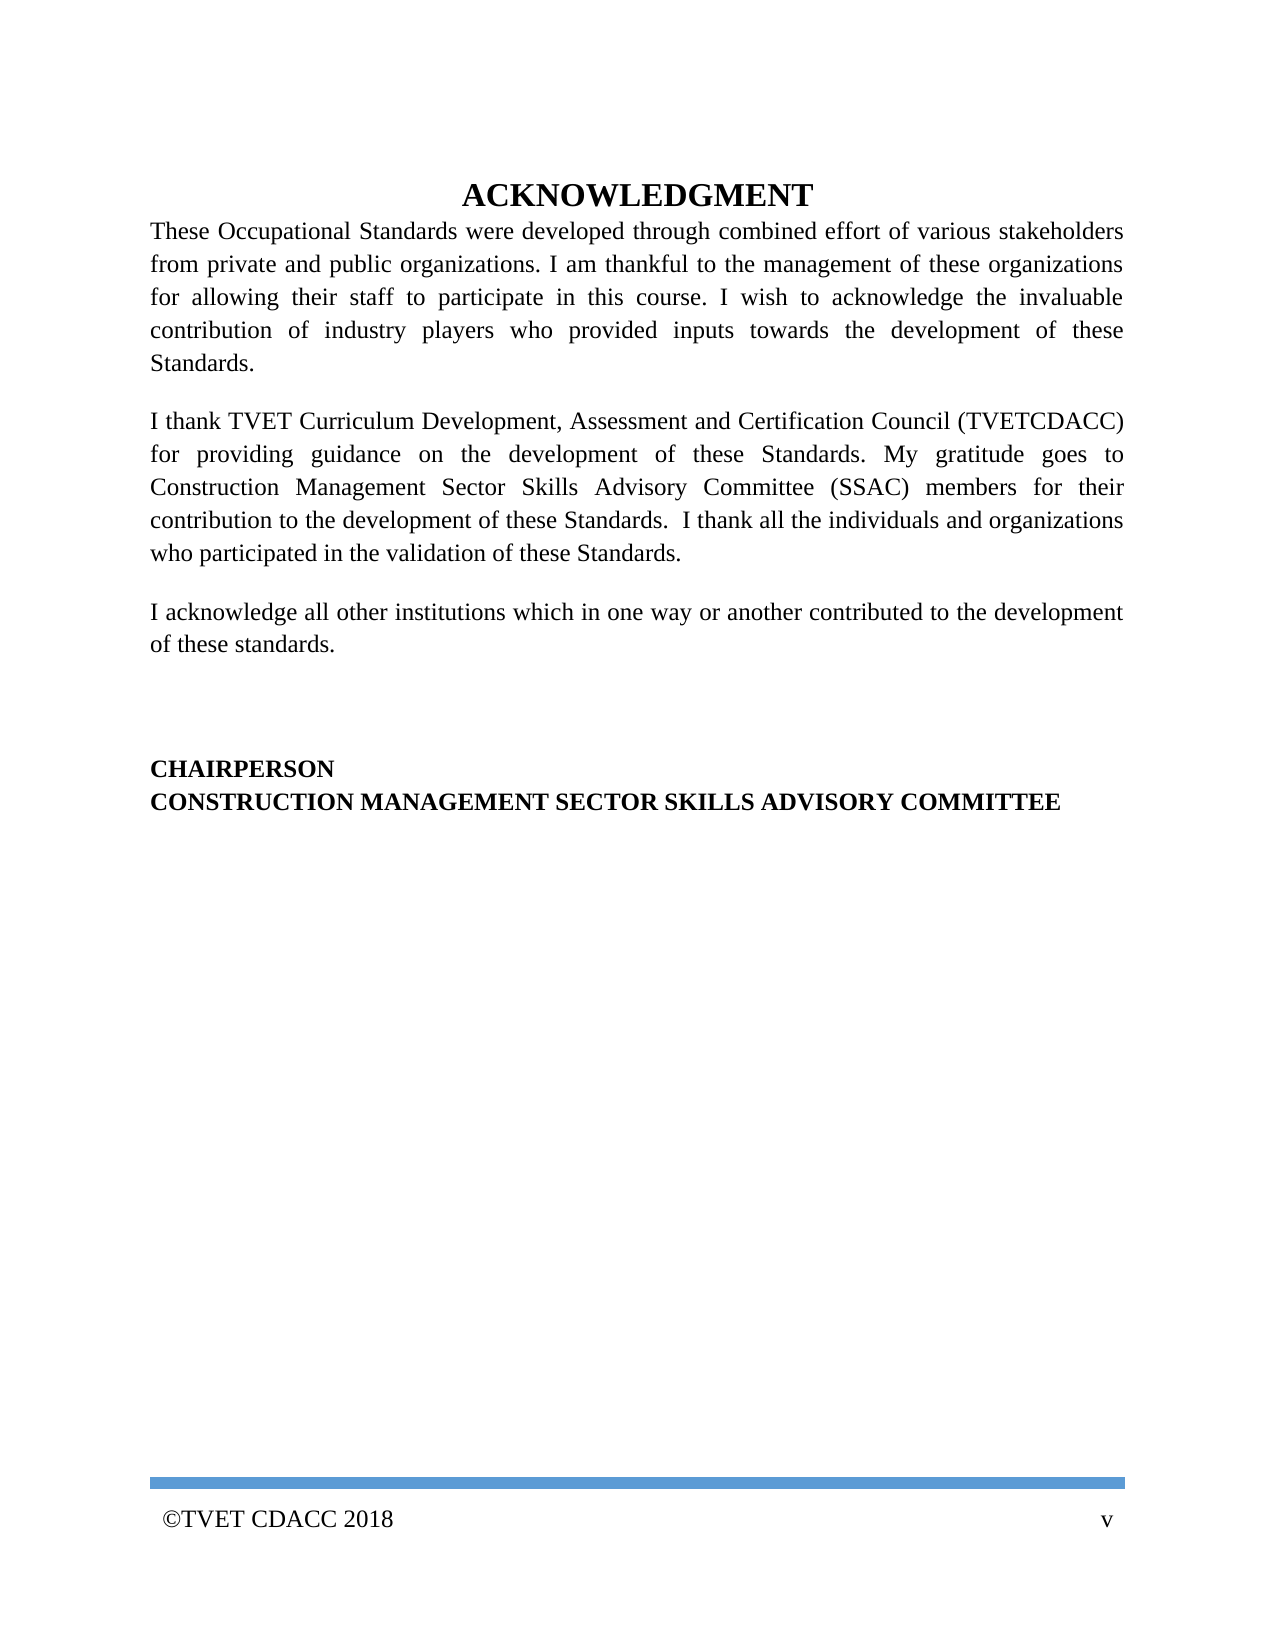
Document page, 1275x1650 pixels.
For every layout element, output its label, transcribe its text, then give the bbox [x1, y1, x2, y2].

text I thank TVET Curriculum Development, Assessment and Certification Council (TVETCDACC) for providing guidance on the development of these Standards. My gratitude goes to Construction Management Sector Skills Advisory Committee (SSAC) members for their contribution to the development of these Standards. I thank all the individuals and organizations who participated in the validation of these Standards. [150, 406, 1125, 567]
subtitle ACKNOWLEDGMENT [150, 175, 1125, 213]
text CHAIRPERSON [150, 754, 1125, 782]
text CONSTRUCTION MANAGEMENT SECTOR SKILLS ADVISORY COMMITTEE [150, 787, 1125, 815]
text I acknowledge all other institutions which in one way or another contributed to the development of these standards. [150, 597, 1125, 658]
text These Occupational Standards were developed through combined effort of various stakeholders from private and public organizations. I am thankful to the management of these organizations for allowing their staff to participate in this course. I wish to acknowledge the invaluable contribution of industry players who provided inputs towards the development of these Standards. [150, 216, 1125, 377]
